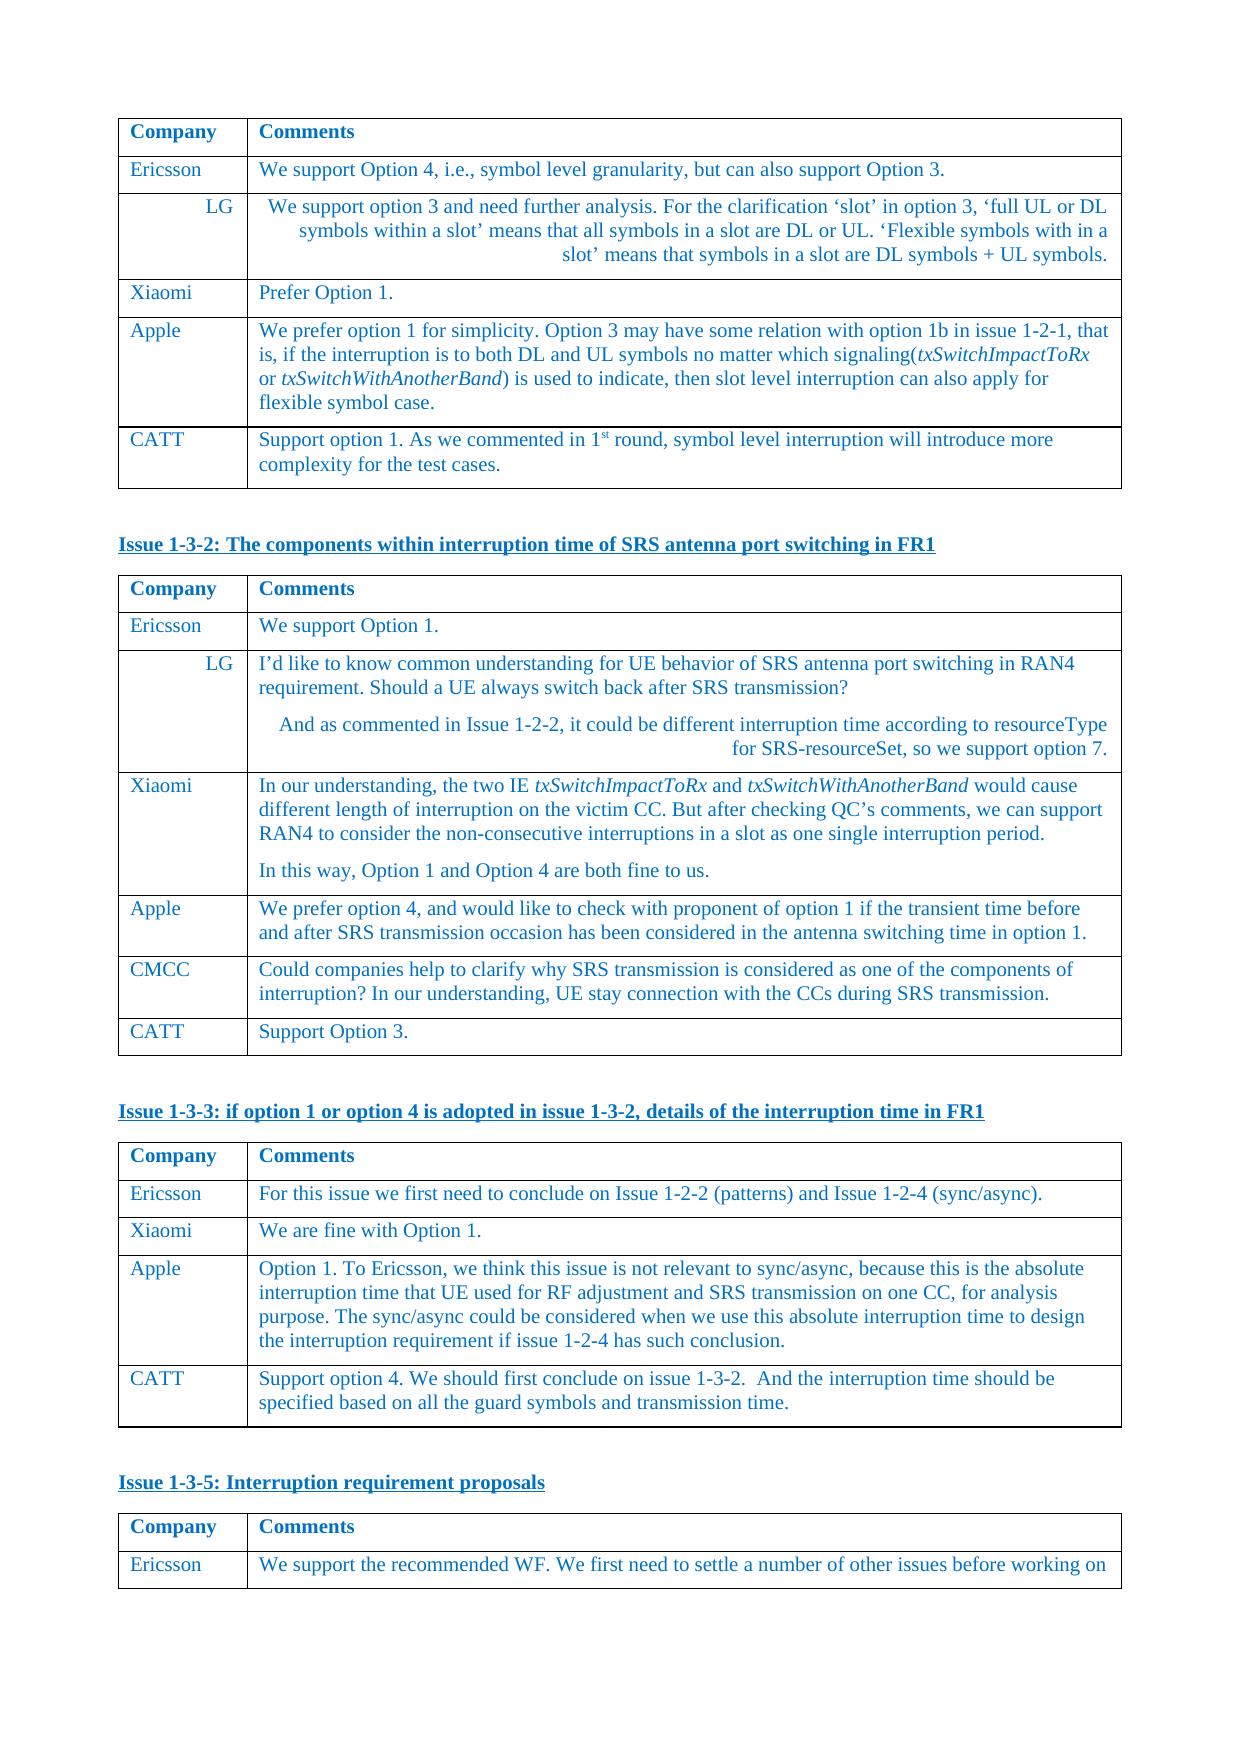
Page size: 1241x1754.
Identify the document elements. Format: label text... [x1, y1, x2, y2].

table_cell [119, 1218, 247, 1255]
table_header Company [119, 576, 247, 612]
table_header [248, 194, 1121, 279]
table_cell [248, 1019, 1121, 1055]
table_header [248, 280, 1121, 317]
text Issue 1-3-2: The components within interruption time of SRS antenna port switching in FR1 [118, 532, 1122, 556]
table_cell [119, 318, 247, 426]
table_cell [119, 1181, 247, 1217]
table_cell [248, 896, 1121, 956]
table_header [248, 773, 1121, 894]
text Issue 1-3-3: if option 1 or option 4 is adopted in issue 1-3-2, details of the interruption time in FR1 [118, 1099, 1122, 1123]
table_header Comments [248, 1143, 1121, 1180]
table_cell [248, 428, 1121, 488]
table_header Comments [248, 1514, 1121, 1551]
table_cell [248, 1366, 1121, 1426]
table_header [248, 651, 1121, 772]
table_header Comments [248, 119, 1121, 156]
table_header [119, 651, 247, 772]
table_cell [119, 1019, 247, 1055]
table_cell [248, 1552, 1121, 1588]
table_cell [248, 157, 1121, 193]
table_header Company [119, 1143, 247, 1180]
table_header [119, 773, 247, 894]
table_cell [248, 957, 1121, 1018]
table_header Company [119, 1514, 247, 1551]
table_header Comments [248, 576, 1121, 612]
table_header Company [119, 119, 247, 156]
table_cell [248, 318, 1121, 426]
table_cell [248, 1181, 1121, 1217]
text Issue 1-3-5: Interruption requirement proposals [118, 1470, 1122, 1494]
table_header [119, 280, 247, 317]
table_cell [119, 1366, 247, 1426]
table_header [119, 194, 247, 279]
table_cell [119, 896, 247, 956]
table_cell [248, 1218, 1121, 1255]
table_cell [119, 1552, 247, 1588]
table_cell [248, 1256, 1121, 1365]
table_cell [119, 613, 247, 650]
table_cell [119, 1256, 247, 1365]
table_cell [248, 613, 1121, 650]
table_cell [119, 157, 247, 193]
table_cell [119, 428, 247, 488]
table_cell [119, 957, 247, 1018]
